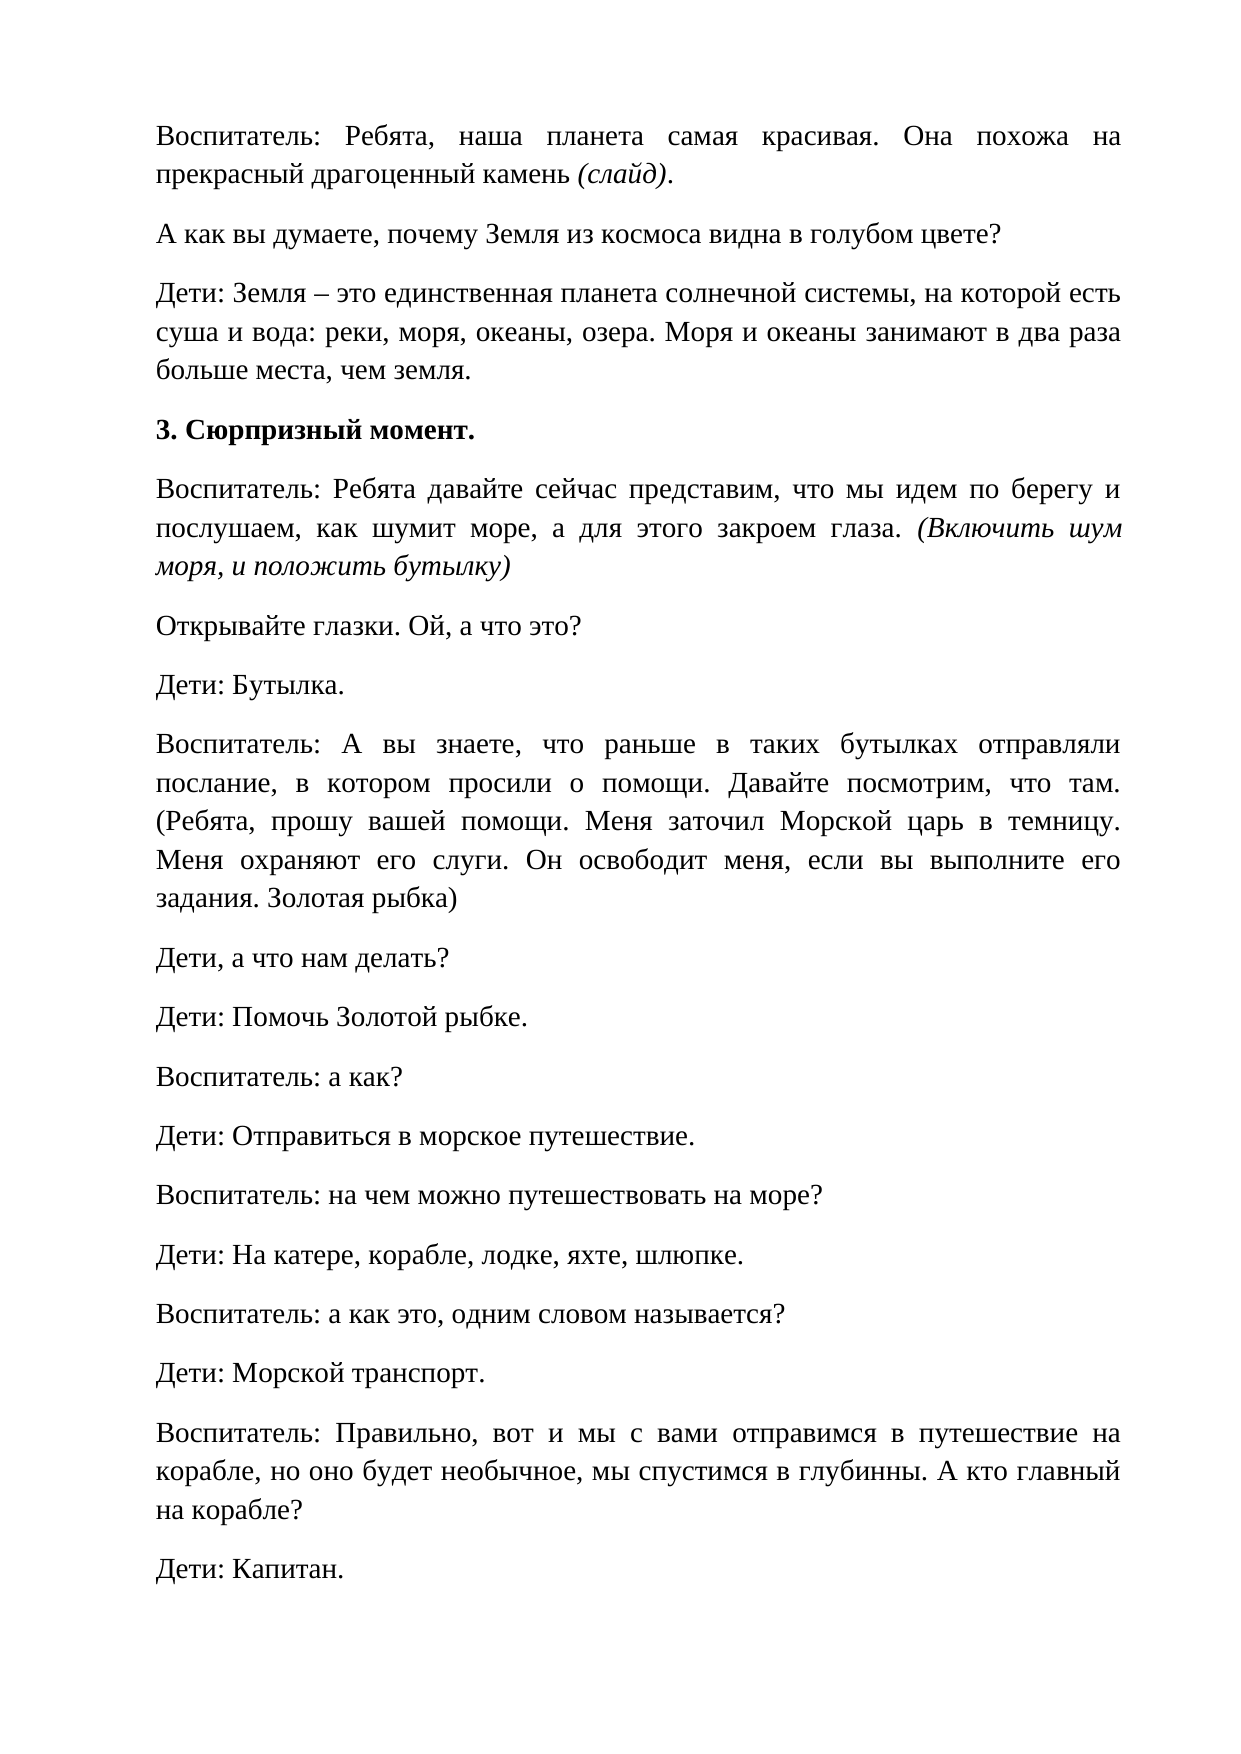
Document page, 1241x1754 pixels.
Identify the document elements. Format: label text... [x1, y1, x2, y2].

text А как вы думаете, почему Земля из космоса видна в голубом цвете? [156, 216, 1122, 249]
text Воспитатель: Ребята, наша планета самая красивая. Она похожа на прекрасный драгоценный камень (слайд). [156, 118, 1122, 190]
text Дети: Помочь Золотой рыбке. [156, 999, 1122, 1033]
text Дети: Бутылка. [156, 667, 1122, 701]
text Воспитатель: а как это, одним словом называется? [156, 1296, 1122, 1330]
text Дети: Земля – это единственная планета солнечной системы, на которой есть суша и вода: реки, моря, океаны, озера. Моря и океаны занимают в два раза больше места, чем земля. [156, 275, 1122, 386]
text Дети: Морской транспорт. [156, 1356, 1122, 1389]
text Воспитатель: Правильно, вот и мы с вами отправимся в путешествие на корабле, но оно будет необычное, мы спустимся в глубинны. А кто главный на корабле? [156, 1415, 1122, 1526]
text Воспитатель: Ребята давайте сейчас представим, что мы идем по берегу и послушаем, как шумит море, а для этого закроем глаза. (Включить шум моря, и положить бутылку) [156, 471, 1122, 582]
text 3. Сюрпризный момент. [156, 412, 1122, 445]
text Дети: Капитан. [156, 1551, 1122, 1585]
text Дети: Отправиться в морское путешествие. [156, 1118, 1122, 1152]
text Открывайте глазки. Ой, а что это? [156, 608, 1122, 641]
text Воспитатель: на чем можно путешествовать на море? [156, 1177, 1122, 1211]
text Дети: На катере, корабле, лодке, яхте, шлюпке. [156, 1237, 1122, 1270]
text Воспитатель: А вы знаете, что раньше в таких бутылках отправляли послание, в котором просили о помощи. Давайте посмотрим, что там. (Ребята, прошу вашей помощи. Меня заточил Морской царь в темницу. Меня охраняют его слуги. Он освободит меня, если вы выполните его задания. Золотая рыбка) [156, 726, 1122, 914]
text Дети, а что нам делать? [156, 940, 1122, 973]
text Воспитатель: а как? [156, 1059, 1122, 1092]
